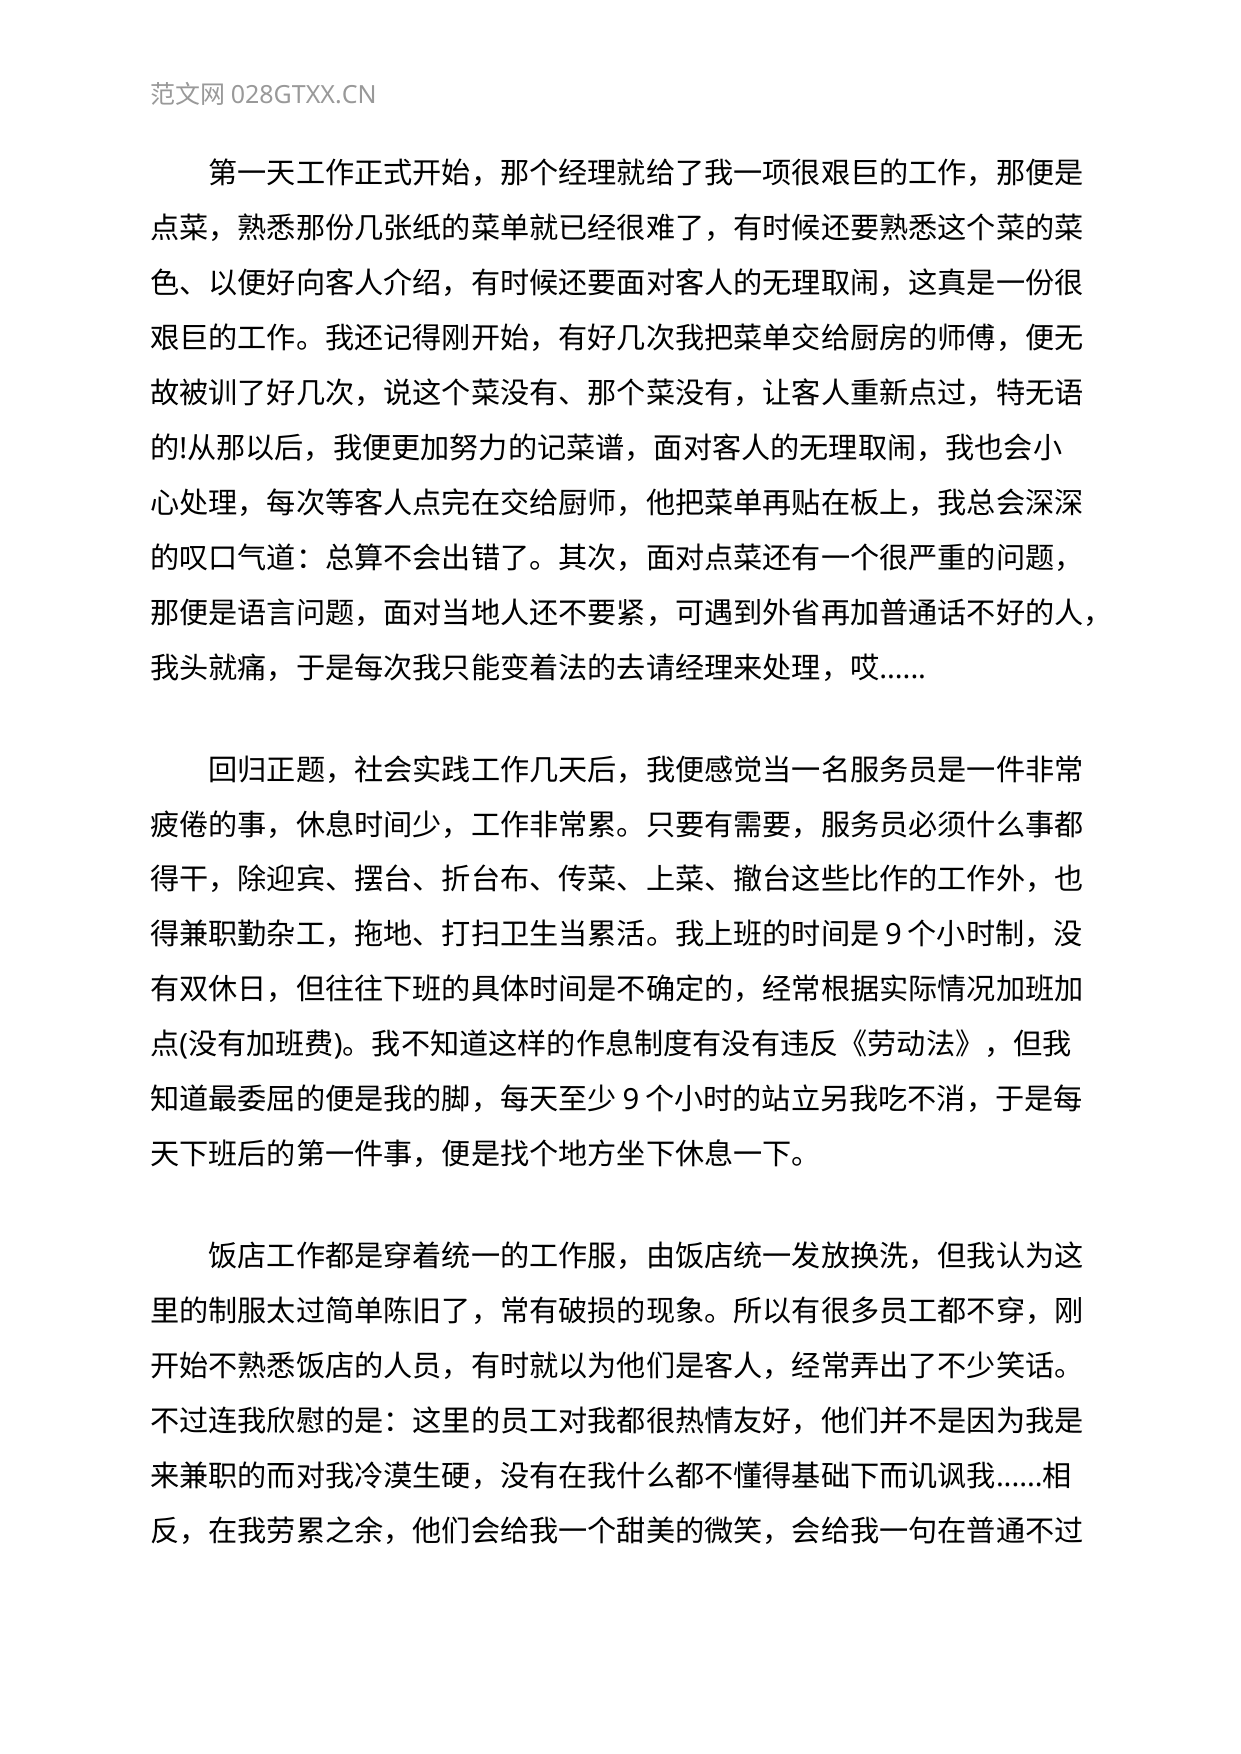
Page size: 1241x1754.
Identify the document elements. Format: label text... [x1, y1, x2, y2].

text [150, 1232, 1090, 1549]
text 第一天工作正式开始，那个经理就给了我一项很艰巨的工作，那便是点菜，熟悉那份几张纸的菜单就已经很难了，有时候还要熟悉这个菜的菜色、以便好向客人介绍，有时候还要面对客人的无理取闹，这真是一份很艰巨的工作。我还记得刚开始，有好几次我把菜单交给厨房的师傅，便无故被训了好几次，说这个菜没有、那个菜没有，让客人重新点过，特无语的!从那以后，我便更加努力的记菜谱，面对客人的无理取闹，我也会小心处理，每次等客人点完在交给厨师，他把菜单再贴在板上，我总会深深的叹口气道：总算不会出错了。其次，面对点菜还有一个很严重的问题，那便是语言问题，面对当地人还不要紧，可遇到外省再加普通话不好的人，我头就痛，于是每次我只能变着法的去请经理来处理，哎...... [150, 150, 1090, 687]
text 回归正题，社会实践工作几天后，我便感觉当一名服务员是一件非常疲倦的事，休息时间少，工作非常累。只要有需要，服务员必须什么事都得干，除迎宾、摆台、折台布、传菜、上菜、撤台这些比作的工作外，也得兼职勤杂工，拖地、打扫卫生当累活。我上班的时间是9个小时制，没有双休日，但往往下班的具体时间是不确定的，经常根据实际情况加班加点(没有加班费)。我不知道这样的作息制度有没有违反《劳动法》，但我知道最委屈的便是我的脚，每天至少9个小时的站立另我吃不消，于是每天下班后的第一件事，便是找个地方坐下休息一下。 [150, 746, 1090, 1173]
